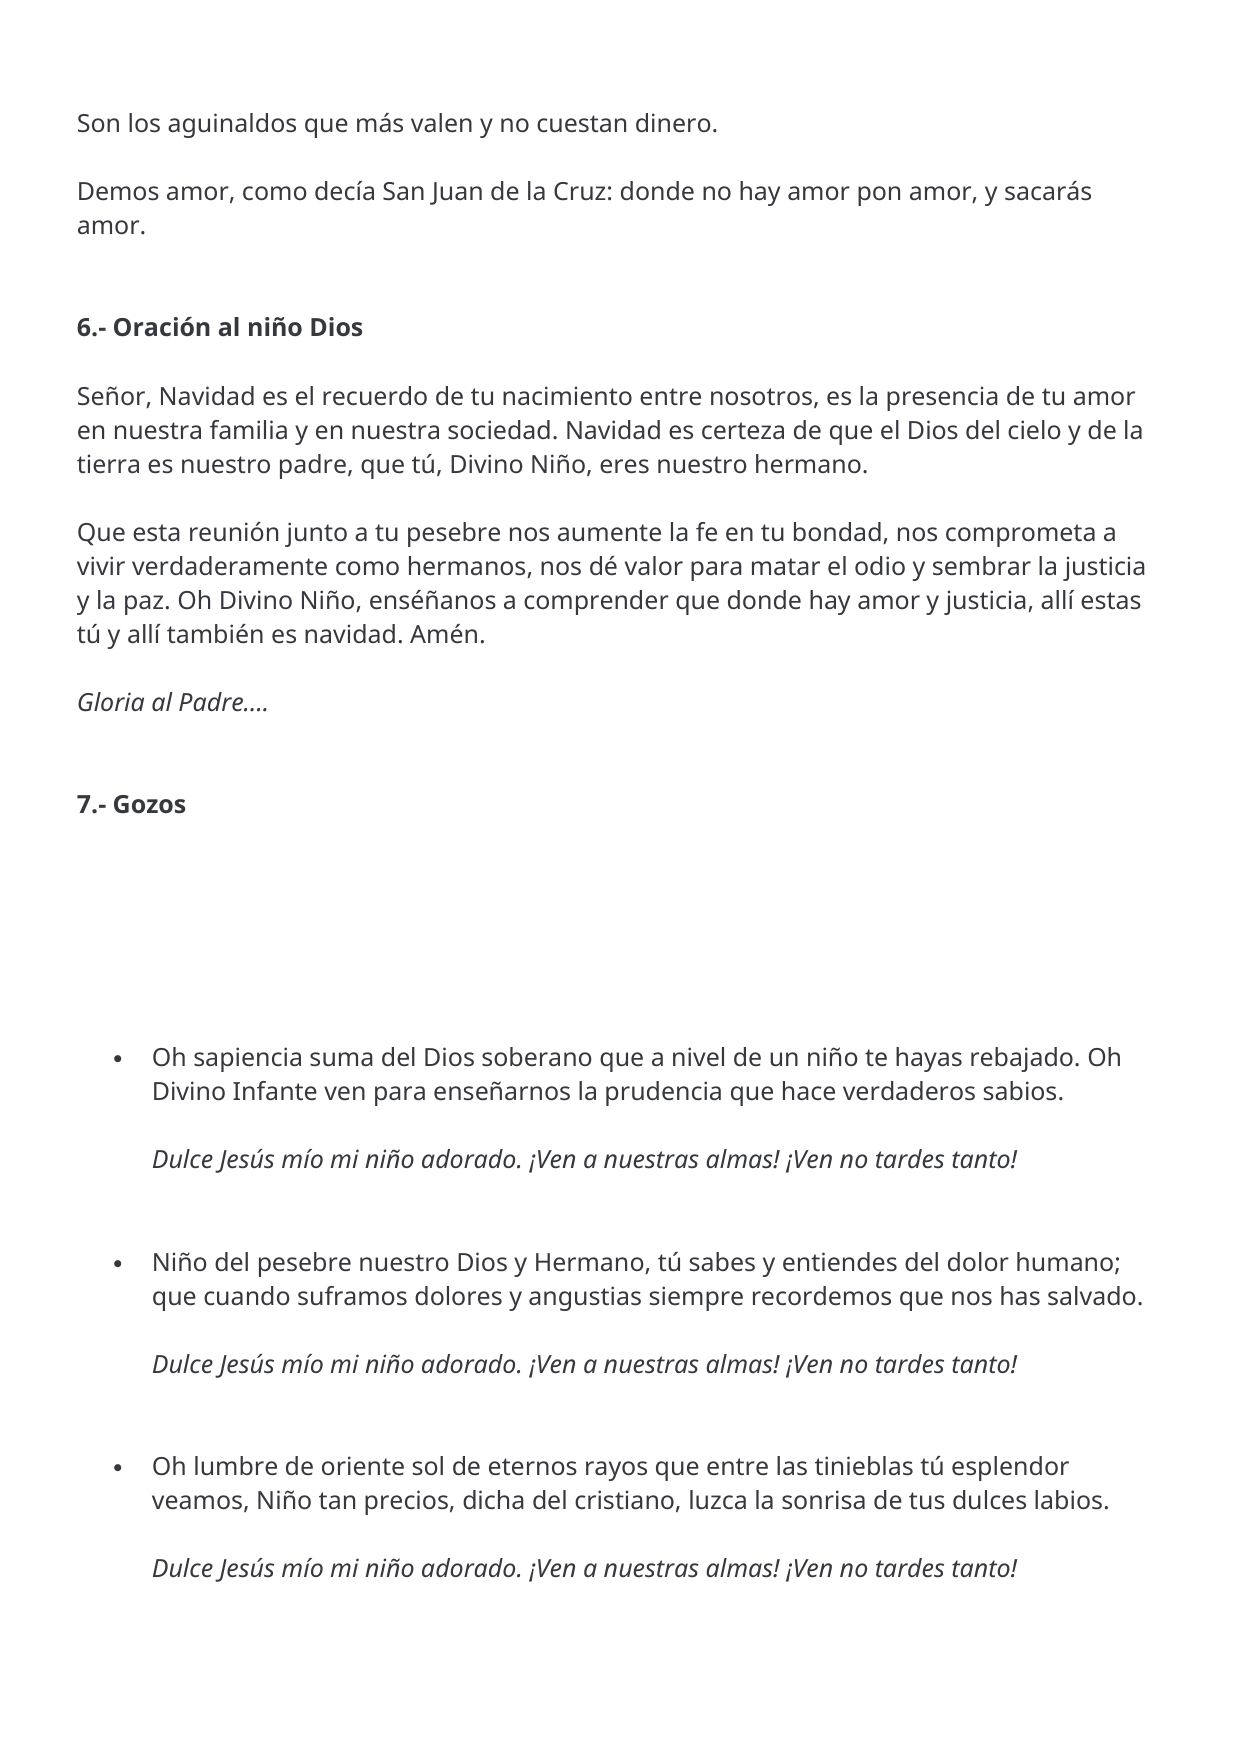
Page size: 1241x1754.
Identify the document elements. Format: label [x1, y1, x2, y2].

table_header [75, 75, 1165, 1654]
